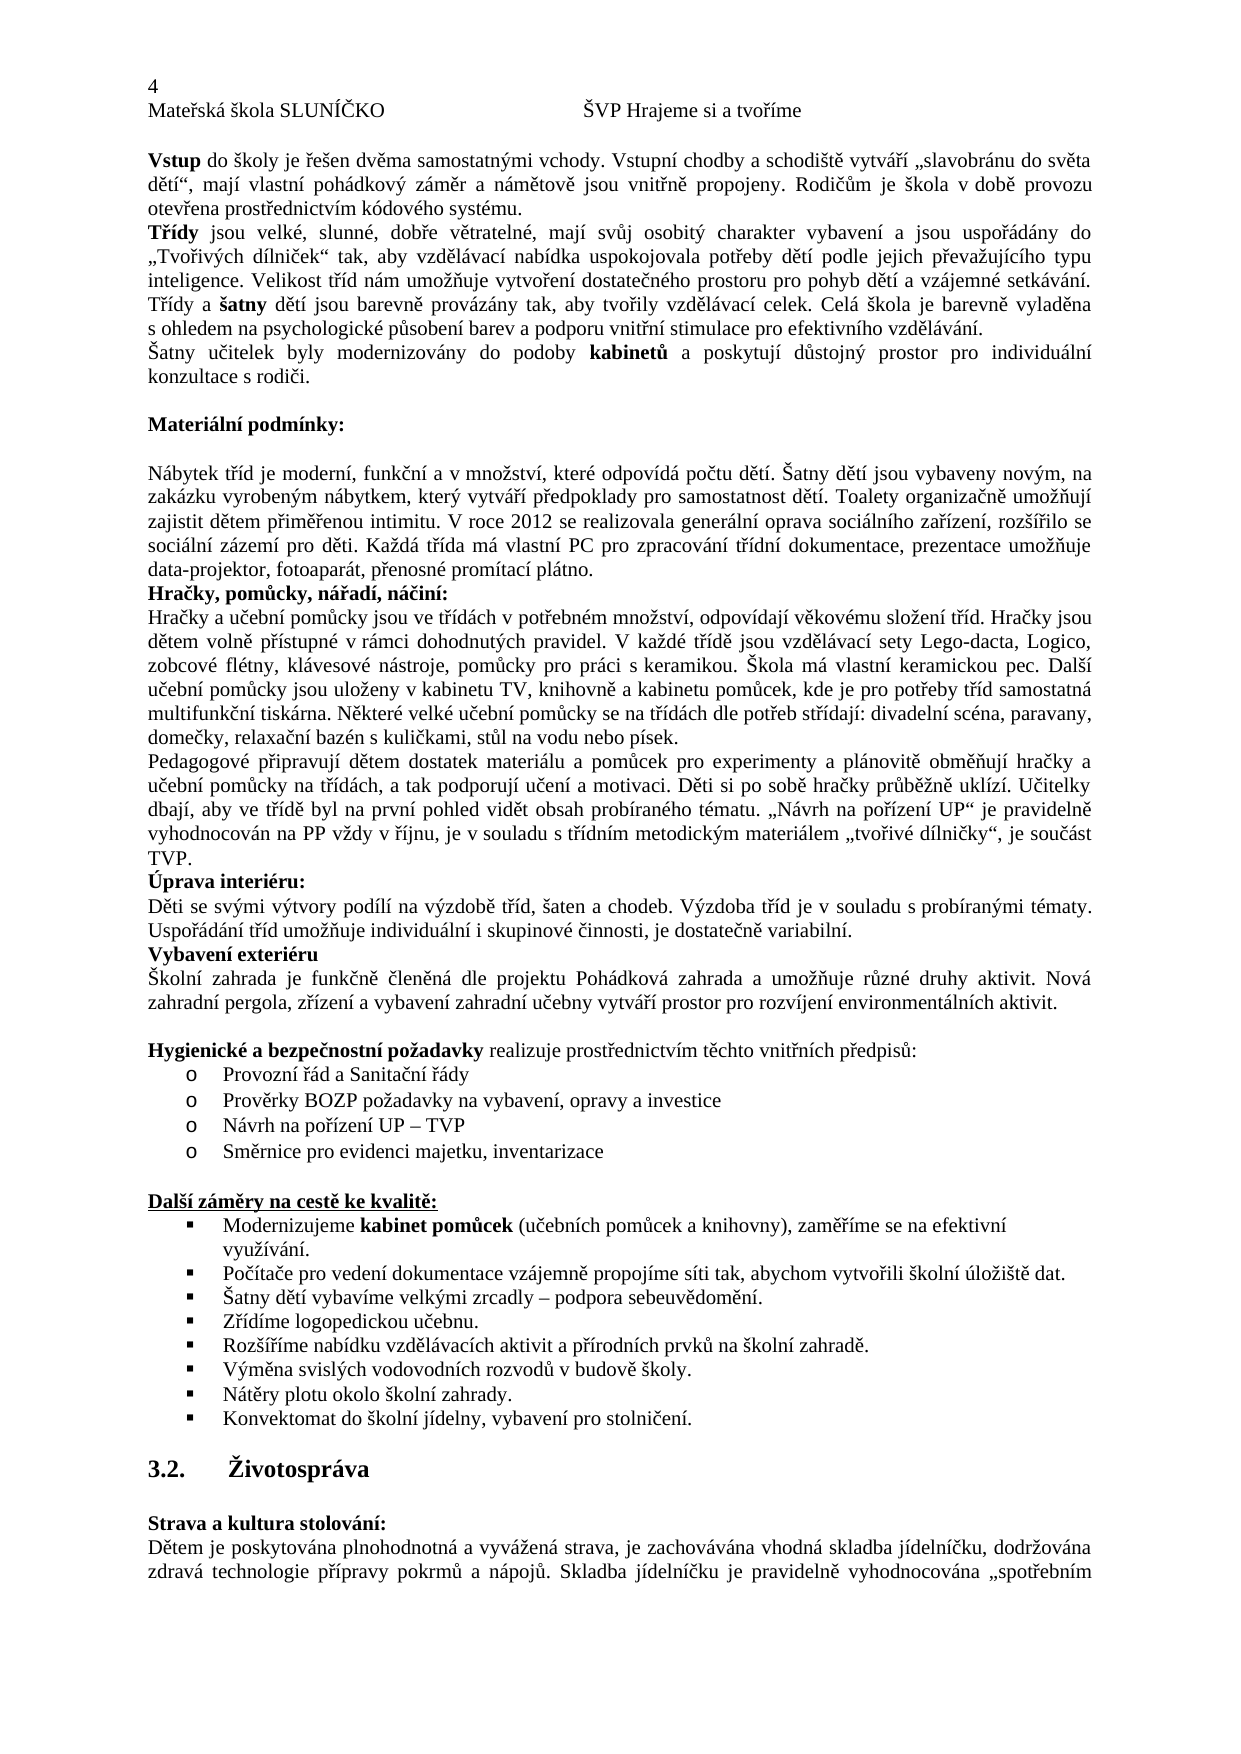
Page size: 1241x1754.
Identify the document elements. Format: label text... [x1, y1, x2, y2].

list Konvektomat do školní jídelny, vybavení pro stolničení. [185, 1406, 1093, 1429]
list Návrh na pořízení UP – TVP [185, 1113, 1093, 1139]
text Úprava interiéru: [148, 869, 1093, 893]
text Hračky, pomůcky, nářadí, náčiní: [148, 581, 1093, 605]
text Hygienické a bezpečnostní požadavky realizuje prostřednictvím těchto vnitřních předpisů: [148, 1038, 1093, 1062]
text Další záměry na cestě ke kvalitě: [148, 1189, 1093, 1213]
list Životospráva [148, 1454, 1093, 1482]
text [148, 1535, 1093, 1583]
text Strava a kultura stolování: [148, 1511, 1093, 1535]
text Vstup do školy je řešen dvěma samostatnými vchody. Vstupní chodby a schodiště vytváří „slavobránu do světa dětí“, mají vlastní pohádkový záměr a námětově jsou vnitřně propojeny. Rodičům je škola v době provozu otevřena prostřednictvím kódového systému. [148, 148, 1093, 220]
text Hračky a učební pomůcky jsou ve třídách v potřebném množství, odpovídají věkovému složení tříd. Hračky jsou dětem volně přístupné v rámci dohodnutých pravidel. V každé třídě jsou vzdělávací sety Lego-dacta, Logico, zobcové flétny, klávesové nástroje, pomůcky pro práci s keramikou. Škola má vlastní keramickou pec. Další učební pomůcky jsou uloženy v kabinetu TV, knihovně a kabinetu pomůcek, kde je pro potřeby tříd samostatná multifunkční tiskárna. Některé velké učební pomůcky se na třídách dle potřeb střídají: divadelní scéna, paravany, domečky, relaxační bazén s kuličkami, stůl na vodu nebo písek. [148, 605, 1093, 749]
list Nátěry plotu okolo školní zahrady. [185, 1381, 1093, 1406]
list Modernizujeme kabinet pomůcek (učebních pomůcek a knihovny), zaměříme se na efektivní využívání. [185, 1213, 1093, 1261]
list Výměna svislých vodovodních rozvodů v budově školy. [185, 1357, 1093, 1381]
list Provozní řád a Sanitační řády [185, 1062, 1093, 1088]
text Nábytek tříd je moderní, funkční a v množství, které odpovídá počtu dětí. Šatny dětí jsou vybaveny novým, na zakázku vyrobeným nábytkem, který vytváří předpoklady pro samostatnost dětí. Toalety organizačně umožňují zajistit dětem přiměřenou intimitu. V roce 2012 se realizovala generální oprava sociálního zařízení, rozšířilo se sociální zázemí pro děti. Každá třída má vlastní PC pro zpracování třídní dokumentace, prezentace umožňuje data-projektor, fotoaparát, přenosné promítací plátno. [148, 460, 1093, 581]
list Počítače pro vedení dokumentace vzájemně propojíme síti tak, abychom vytvořili školní úložiště dat. [185, 1261, 1093, 1285]
list Zřídíme logopedickou učebnu. [185, 1309, 1093, 1333]
list Šatny dětí vybavíme velkými zrcadly – podpora sebeuvědomění. [185, 1285, 1093, 1309]
text Šatny učitelek byly modernizovány do podoby kabinetů a poskytují důstojný prostor pro individuální konzultace s rodiči. [148, 340, 1093, 388]
text Třídy jsou velké, slunné, dobře větratelné, mají svůj osobitý charakter vybavení a jsou uspořádány do „Tvořivých dílniček“ tak, aby vzdělávací nabídka uspokojovala potřeby dětí podle jejich převažujícího typu inteligence. Velikost tříd nám umožňuje vytvoření dostatečného prostoru pro pohyb dětí a vzájemné setkávání. Třídy a šatny dětí jsou barevně provázány tak, aby tvořily vzdělávací celek. Celá škola je barevně vyladěna s ohledem na psychologické působení barev a podporu vnitřní stimulace pro efektivního vzdělávání. [148, 220, 1093, 340]
text Školní zahrada je funkčně členěná dle projektu Pohádková zahrada a umožňuje různé druhy aktivit. Nová zahradní pergola, zřízení a vybavení zahradní učebny vytváří prostor pro rozvíjení environmentálních aktivit. [148, 966, 1093, 1014]
text Děti se svými výtvory podílí na výzdobě tříd, šaten a chodeb. Výzdoba tříd je v souladu s probíranými tématy. Uspořádání tříd umožňuje individuální i skupinové činnosti, je dostatečně variabilní. [148, 893, 1093, 942]
list Prověrky BOZP požadavky na vybavení, opravy a investice [185, 1088, 1093, 1113]
text Pedagogové připravují dětem dostatek materiálu a pomůcek pro experimenty a plánovitě obměňují hračky a učební pomůcky na třídách, a tak podporují učení a motivaci. Děti si po sobě hračky průběžně uklízí. Učitelky dbají, aby ve třídě byl na první pohled vidět obsah probíraného tématu. „Návrh na pořízení UP“ je pravidelně vyhodnocován na PP vždy v říjnu, je v souladu s třídním metodickým materiálem „tvořivé dílničky“, je součást TVP. [148, 749, 1093, 869]
list Směrnice pro evidenci majetku, inventarizace [185, 1139, 1093, 1165]
text Materiální podmínky: [148, 412, 1093, 436]
list Rozšíříme nabídku vzdělávacích aktivit a přírodních prvků na školní zahradě. [185, 1333, 1093, 1357]
text Vybavení exteriéru [148, 942, 1093, 966]
